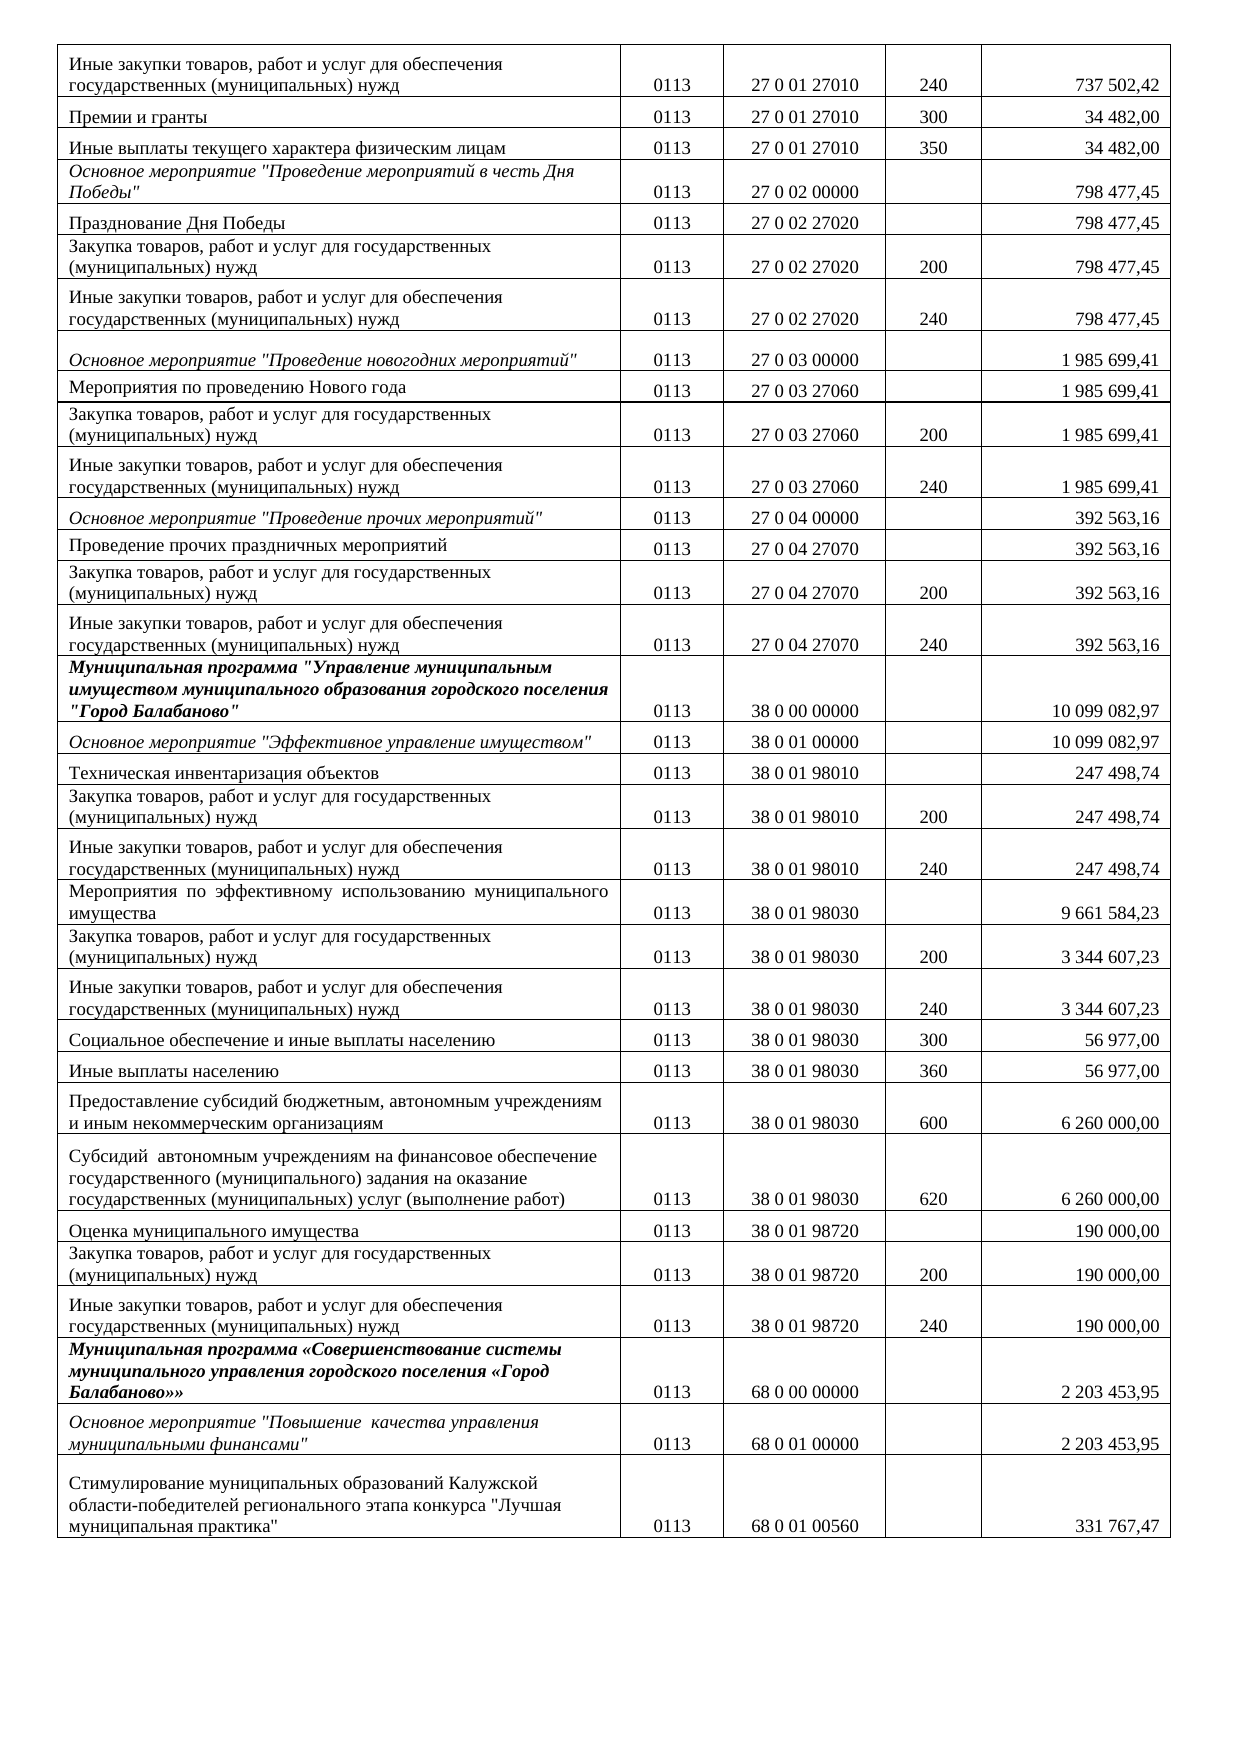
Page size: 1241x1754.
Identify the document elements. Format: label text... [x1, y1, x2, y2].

table_cell 38 0 01 98030 [724, 1020, 885, 1051]
table_cell 27 0 01 27010 [724, 128, 885, 158]
table_cell 56 977,00 [982, 1052, 1170, 1082]
table_cell 0113 [621, 97, 723, 127]
table_cell 27 0 02 00000 [724, 160, 885, 203]
table_cell Мероприятия по эффективному использованию муниципального имущества [58, 880, 620, 923]
table_cell 300 [886, 1020, 981, 1051]
table_cell 190 000,00 [982, 1242, 1170, 1285]
table_cell Премии и гранты [58, 97, 620, 127]
table_cell 27 0 02 27020 [724, 279, 885, 329]
table_cell 68 0 01 00560 [724, 1455, 885, 1537]
table_cell 38 0 01 98030 [724, 880, 885, 923]
table_cell Основное мероприятие "Повышение качества управления муниципальными финансами" [58, 1404, 620, 1454]
table_cell [886, 371, 981, 401]
table_cell 0113 [621, 371, 723, 401]
table_cell 0113 [621, 1211, 723, 1241]
table_cell 0113 [621, 829, 723, 879]
table_cell Мероприятия по проведению Нового года [58, 371, 620, 401]
table_cell Закупка товаров, работ и услуг для государственных (муниципальных) нужд [58, 561, 620, 604]
table_cell 38 0 00 00000 [724, 656, 885, 721]
table_cell [886, 754, 981, 784]
table_cell [886, 1338, 981, 1403]
table_cell Иные закупки товаров, работ и услуг для обеспечения государственных (муниципальных) нужд [58, 447, 620, 497]
table_cell 38 0 01 98030 [724, 1052, 885, 1082]
table_cell Основное мероприятие "Эффективное управление имуществом" [58, 722, 620, 752]
table_cell [886, 1404, 981, 1454]
table_cell 0113 [621, 925, 723, 968]
table_cell [886, 1211, 981, 1241]
table_cell 0113 [621, 235, 723, 278]
table_cell Празднование Дня Победы [58, 204, 620, 234]
table_cell 38 0 01 98720 [724, 1211, 885, 1241]
table_cell 27 0 01 27010 [724, 97, 885, 127]
table_cell 3 344 607,23 [982, 925, 1170, 968]
table_cell 360 [886, 1052, 981, 1082]
table_cell 0113 [621, 331, 723, 370]
table_cell 392 563,16 [982, 498, 1170, 528]
table_cell 0113 [621, 498, 723, 528]
table_cell [886, 1455, 981, 1537]
table_cell 0113 [621, 1286, 723, 1337]
table_cell Иные закупки товаров, работ и услуг для обеспечения государственных (муниципальных) нужд [58, 829, 620, 879]
table_cell 38 0 01 98010 [724, 829, 885, 879]
table_cell [886, 530, 981, 560]
table_cell 247 498,74 [982, 754, 1170, 784]
table_cell Иные закупки товаров, работ и услуг для обеспечения государственных (муниципальных) нужд [58, 45, 620, 96]
table_cell 0113 [621, 1242, 723, 1285]
table_cell 38 0 01 98010 [724, 754, 885, 784]
table_cell Иные выплаты населению [58, 1052, 620, 1082]
table_cell 350 [886, 128, 981, 158]
table_cell 240 [886, 1286, 981, 1337]
table_cell 38 0 01 98030 [724, 925, 885, 968]
table_cell 1 985 699,41 [982, 403, 1170, 446]
table_cell 27 0 01 27010 [724, 45, 885, 96]
table_cell 0113 [621, 722, 723, 752]
table_cell Субсидий автономным учреждениям на финансовое обеспечение государственного (муниципального) задания на оказание государственных (муниципальных) услуг (выполнение работ) [58, 1134, 620, 1210]
table_cell [886, 880, 981, 923]
table_cell Закупка товаров, работ и услуг для государственных (муниципальных) нужд [58, 235, 620, 278]
table_cell 331 767,47 [982, 1455, 1170, 1537]
table_cell 200 [886, 925, 981, 968]
table_cell 0113 [621, 1455, 723, 1537]
table_cell 0113 [621, 656, 723, 721]
table_cell 9 661 584,23 [982, 880, 1170, 923]
table_cell 68 0 01 00000 [724, 1404, 885, 1454]
table_cell [886, 722, 981, 752]
table_cell 27 0 04 27070 [724, 530, 885, 560]
table_cell 0113 [621, 605, 723, 655]
table_cell 27 0 04 27070 [724, 561, 885, 604]
table_cell 1 985 699,41 [982, 371, 1170, 401]
table_cell [886, 160, 981, 203]
table_cell 247 498,74 [982, 785, 1170, 828]
table_cell 0113 [621, 403, 723, 446]
table_cell 240 [886, 605, 981, 655]
table_cell 392 563,16 [982, 605, 1170, 655]
table_cell 0113 [621, 279, 723, 329]
table_cell Закупка товаров, работ и услуг для государственных (муниципальных) нужд [58, 785, 620, 828]
table_cell 0113 [621, 1134, 723, 1210]
table_cell 737 502,42 [982, 45, 1170, 96]
table_cell 240 [886, 969, 981, 1019]
table_cell 1 985 699,41 [982, 447, 1170, 497]
table_cell 190 000,00 [982, 1286, 1170, 1337]
table_cell 38 0 01 98720 [724, 1242, 885, 1285]
table_cell 300 [886, 97, 981, 127]
table_cell Проведение прочих праздничных мероприятий [58, 530, 620, 560]
table_cell 200 [886, 561, 981, 604]
table_cell 240 [886, 447, 981, 497]
table_cell 0113 [621, 561, 723, 604]
table_cell 798 477,45 [982, 160, 1170, 203]
table_cell Социальное обеспечение и иные выплаты населению [58, 1020, 620, 1051]
table_cell 38 0 01 98030 [724, 1134, 885, 1210]
table_cell 240 [886, 45, 981, 96]
table_cell Закупка товаров, работ и услуг для государственных (муниципальных) нужд [58, 1242, 620, 1285]
table_cell 68 0 00 00000 [724, 1338, 885, 1403]
table_cell 0113 [621, 880, 723, 923]
table_cell Основное мероприятие "Проведение прочих мероприятий" [58, 498, 620, 528]
table_cell Муниципальная программа «Совершенствование системы муниципального управления городского поселения «Город Балабаново»» [58, 1338, 620, 1403]
table_cell 2 203 453,95 [982, 1404, 1170, 1454]
table_cell 0113 [621, 1338, 723, 1403]
table_cell 0113 [621, 1404, 723, 1454]
table_cell Основное мероприятие "Проведение мероприятий в честь Дня Победы" [58, 160, 620, 203]
table_cell 0113 [621, 160, 723, 203]
table_cell 200 [886, 785, 981, 828]
table_cell 0113 [621, 45, 723, 96]
table_cell 0113 [621, 754, 723, 784]
table_cell 0113 [621, 530, 723, 560]
table_cell Оценка муниципального имущества [58, 1211, 620, 1241]
table_cell 0113 [621, 1052, 723, 1082]
table_cell 190 000,00 [982, 1211, 1170, 1241]
table_cell Иные закупки товаров, работ и услуг для обеспечения государственных (муниципальных) нужд [58, 969, 620, 1019]
table_cell Муниципальная программа "Управление муниципальным имуществом муниципального образования городского поселения "Город Балабаново" [58, 656, 620, 721]
table_cell [886, 656, 981, 721]
table_cell 38 0 01 98720 [724, 1286, 885, 1337]
table_cell 38 0 01 98030 [724, 1083, 885, 1133]
table_cell Техническая инвентаризация объектов [58, 754, 620, 784]
table_cell 240 [886, 279, 981, 329]
table_cell Иные закупки товаров, работ и услуг для обеспечения государственных (муниципальных) нужд [58, 605, 620, 655]
table_cell 2 203 453,95 [982, 1338, 1170, 1403]
table_cell 27 0 03 00000 [724, 331, 885, 370]
table_cell 798 477,45 [982, 235, 1170, 278]
table_cell Предоставление субсидий бюджетным, автономным учреждениям и иным некоммерческим организациям [58, 1083, 620, 1133]
table_cell 38 0 01 98030 [724, 969, 885, 1019]
table_cell 38 0 01 00000 [724, 722, 885, 752]
table_cell Закупка товаров, работ и услуг для государственных (муниципальных) нужд [58, 925, 620, 968]
table_cell 0113 [621, 204, 723, 234]
table_cell 27 0 03 27060 [724, 371, 885, 401]
table_cell [886, 204, 981, 234]
table_cell 0113 [621, 1083, 723, 1133]
table_cell 56 977,00 [982, 1020, 1170, 1051]
table_cell 1 985 699,41 [982, 331, 1170, 370]
table_cell 0113 [621, 969, 723, 1019]
table_cell 620 [886, 1134, 981, 1210]
table_cell 0113 [621, 447, 723, 497]
table_cell 200 [886, 1242, 981, 1285]
table_cell 34 482,00 [982, 97, 1170, 127]
table_cell 0113 [621, 128, 723, 158]
table_cell 6 260 000,00 [982, 1134, 1170, 1210]
table_cell 27 0 04 00000 [724, 498, 885, 528]
table_cell 27 0 03 27060 [724, 403, 885, 446]
table_cell 798 477,45 [982, 204, 1170, 234]
table_cell 6 260 000,00 [982, 1083, 1170, 1133]
table_cell 27 0 03 27060 [724, 447, 885, 497]
table_cell 0113 [621, 1020, 723, 1051]
table_cell 247 498,74 [982, 829, 1170, 879]
table_cell Иные закупки товаров, работ и услуг для обеспечения государственных (муниципальных) нужд [58, 279, 620, 329]
table_cell Закупка товаров, работ и услуг для государственных (муниципальных) нужд [58, 403, 620, 446]
table_cell 200 [886, 403, 981, 446]
table_cell 27 0 02 27020 [724, 204, 885, 234]
table_cell 10 099 082,97 [982, 722, 1170, 752]
table_cell 600 [886, 1083, 981, 1133]
table_cell 0113 [621, 785, 723, 828]
table_cell 200 [886, 235, 981, 278]
table_cell 392 563,16 [982, 561, 1170, 604]
table_cell Иные выплаты текущего характера физическим лицам [58, 128, 620, 158]
table_cell 392 563,16 [982, 530, 1170, 560]
table_cell 3 344 607,23 [982, 969, 1170, 1019]
table_cell 240 [886, 829, 981, 879]
table_cell 27 0 02 27020 [724, 235, 885, 278]
table_cell 38 0 01 98010 [724, 785, 885, 828]
table_cell 34 482,00 [982, 128, 1170, 158]
table_cell [886, 498, 981, 528]
table_cell 27 0 04 27070 [724, 605, 885, 655]
table_cell 798 477,45 [982, 279, 1170, 329]
table_cell Основное мероприятие "Проведение новогодних мероприятий" [58, 331, 620, 370]
table_cell Иные закупки товаров, работ и услуг для обеспечения государственных (муниципальных) нужд [58, 1286, 620, 1337]
table_cell [886, 331, 981, 370]
table_cell 10 099 082,97 [982, 656, 1170, 721]
table_cell Стимулирование муниципальных образований Калужской области-победителей регионального этапа конкурса "Лучшая муниципальная практика" [58, 1455, 620, 1537]
